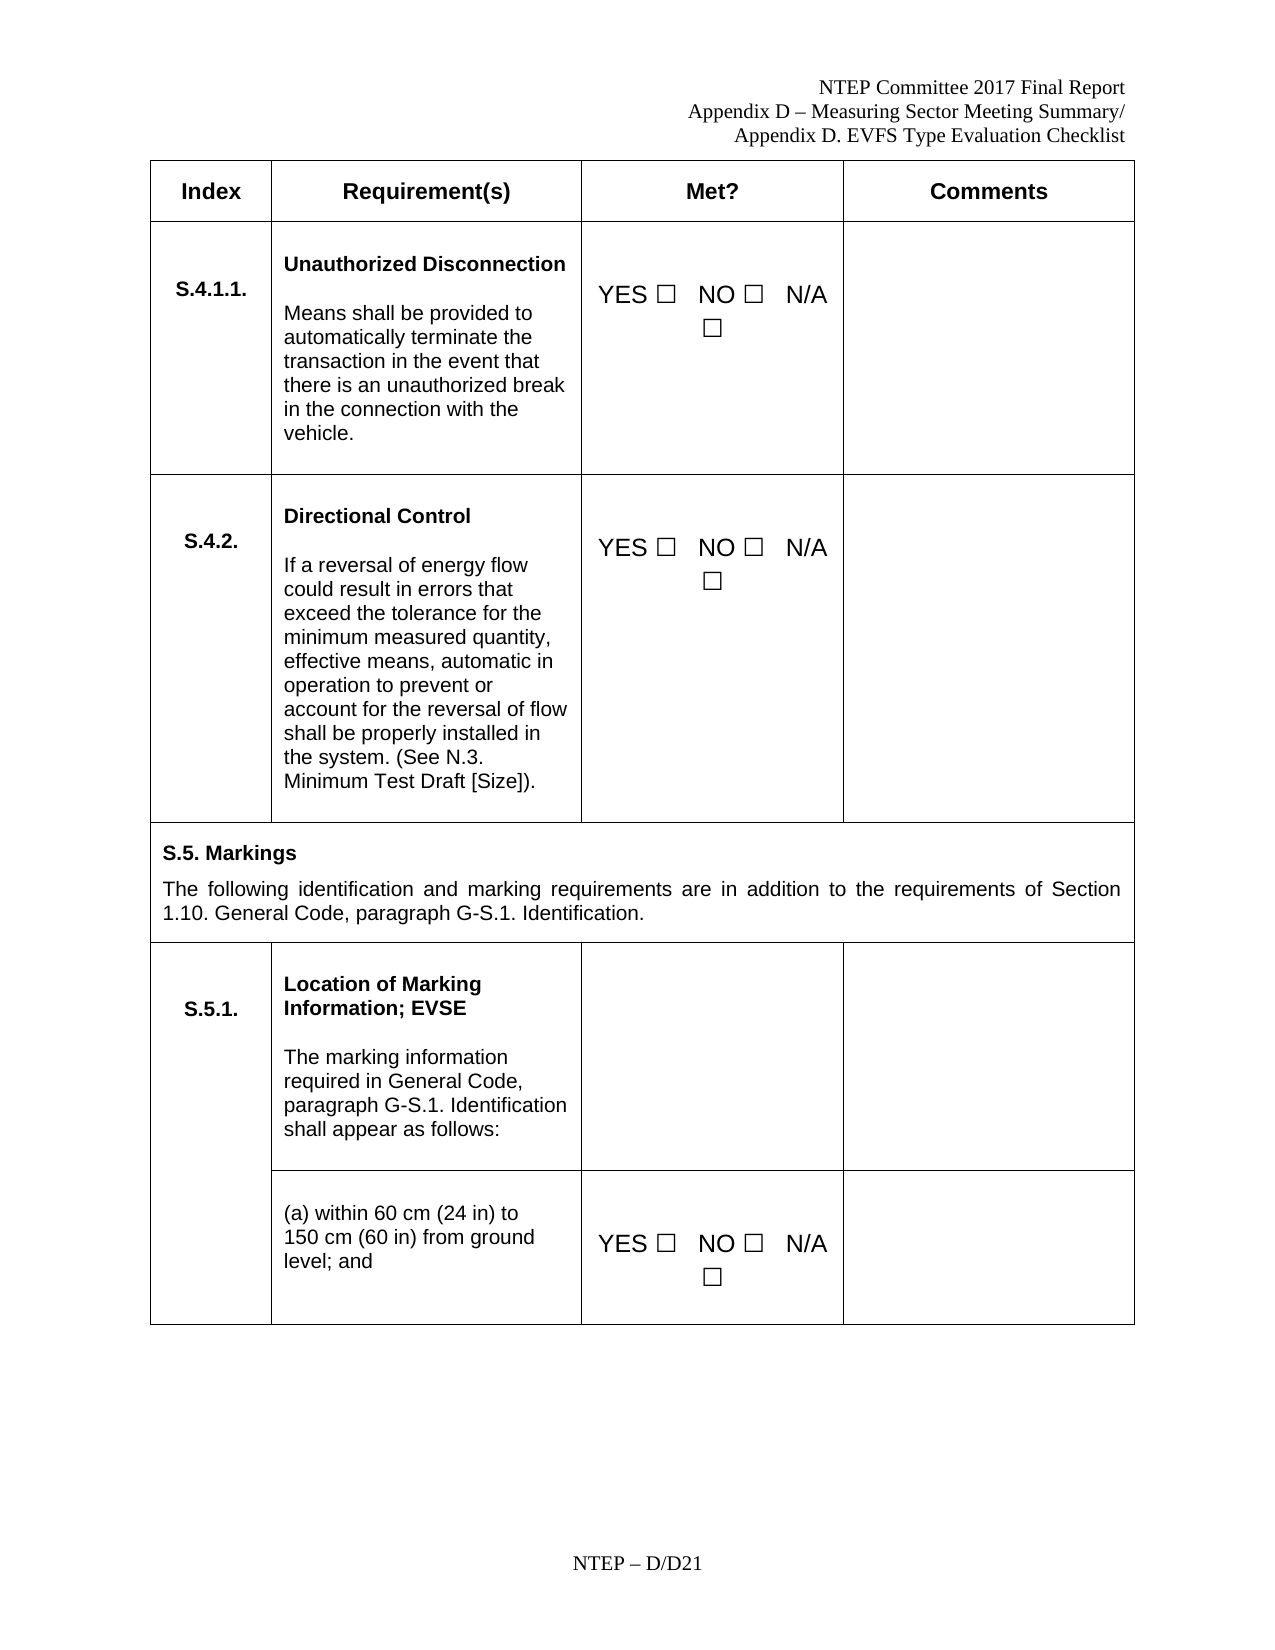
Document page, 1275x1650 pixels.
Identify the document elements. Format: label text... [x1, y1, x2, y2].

table_cell [844, 943, 1134, 1170]
table_cell Unauthorized Disconnection Means shall be provided to automatically terminate the transaction in the event that there is an unauthorized break in the connection with the vehicle. [272, 222, 581, 474]
table_header Comments [844, 161, 1134, 221]
table_cell S.4.1.1. [151, 222, 271, 474]
table_cell YES NO N/A [582, 475, 843, 822]
table_header Index [151, 161, 271, 221]
table_cell S.5.1. [151, 943, 271, 1323]
table_cell S.5. Markings The following identification and marking requirements are in addition to the requirements of Section 1.10. General Code, paragraph G-S.1. Identification. [151, 823, 1134, 942]
table_header Met? [582, 161, 843, 221]
table_header Requirement(s) [272, 161, 581, 221]
table_cell (a) within 60 cm (24 in) to 150 cm (60 in) from ground level; and [272, 1171, 581, 1323]
table_cell Directional Control If a reversal of energy flow could result in errors that exceed the tolerance for the minimum measured quantity, effective means, automatic in operation to prevent or account for the reversal of flow shall be properly installed in the system. (See N.3. Minimum Test Draft [Size]). [272, 475, 581, 822]
table_cell Location of Marking Information; EVSE The marking information required in General Code, paragraph G-S.1. Identification shall appear as follows: [272, 943, 581, 1170]
table_cell YES NO N/A [582, 1171, 843, 1323]
table_cell S.4.2. [151, 475, 271, 822]
table_cell [844, 1171, 1134, 1323]
table_cell YES NO N/A [582, 222, 843, 474]
table_cell [844, 475, 1134, 822]
table_cell [582, 943, 843, 1170]
table_cell [844, 222, 1134, 474]
